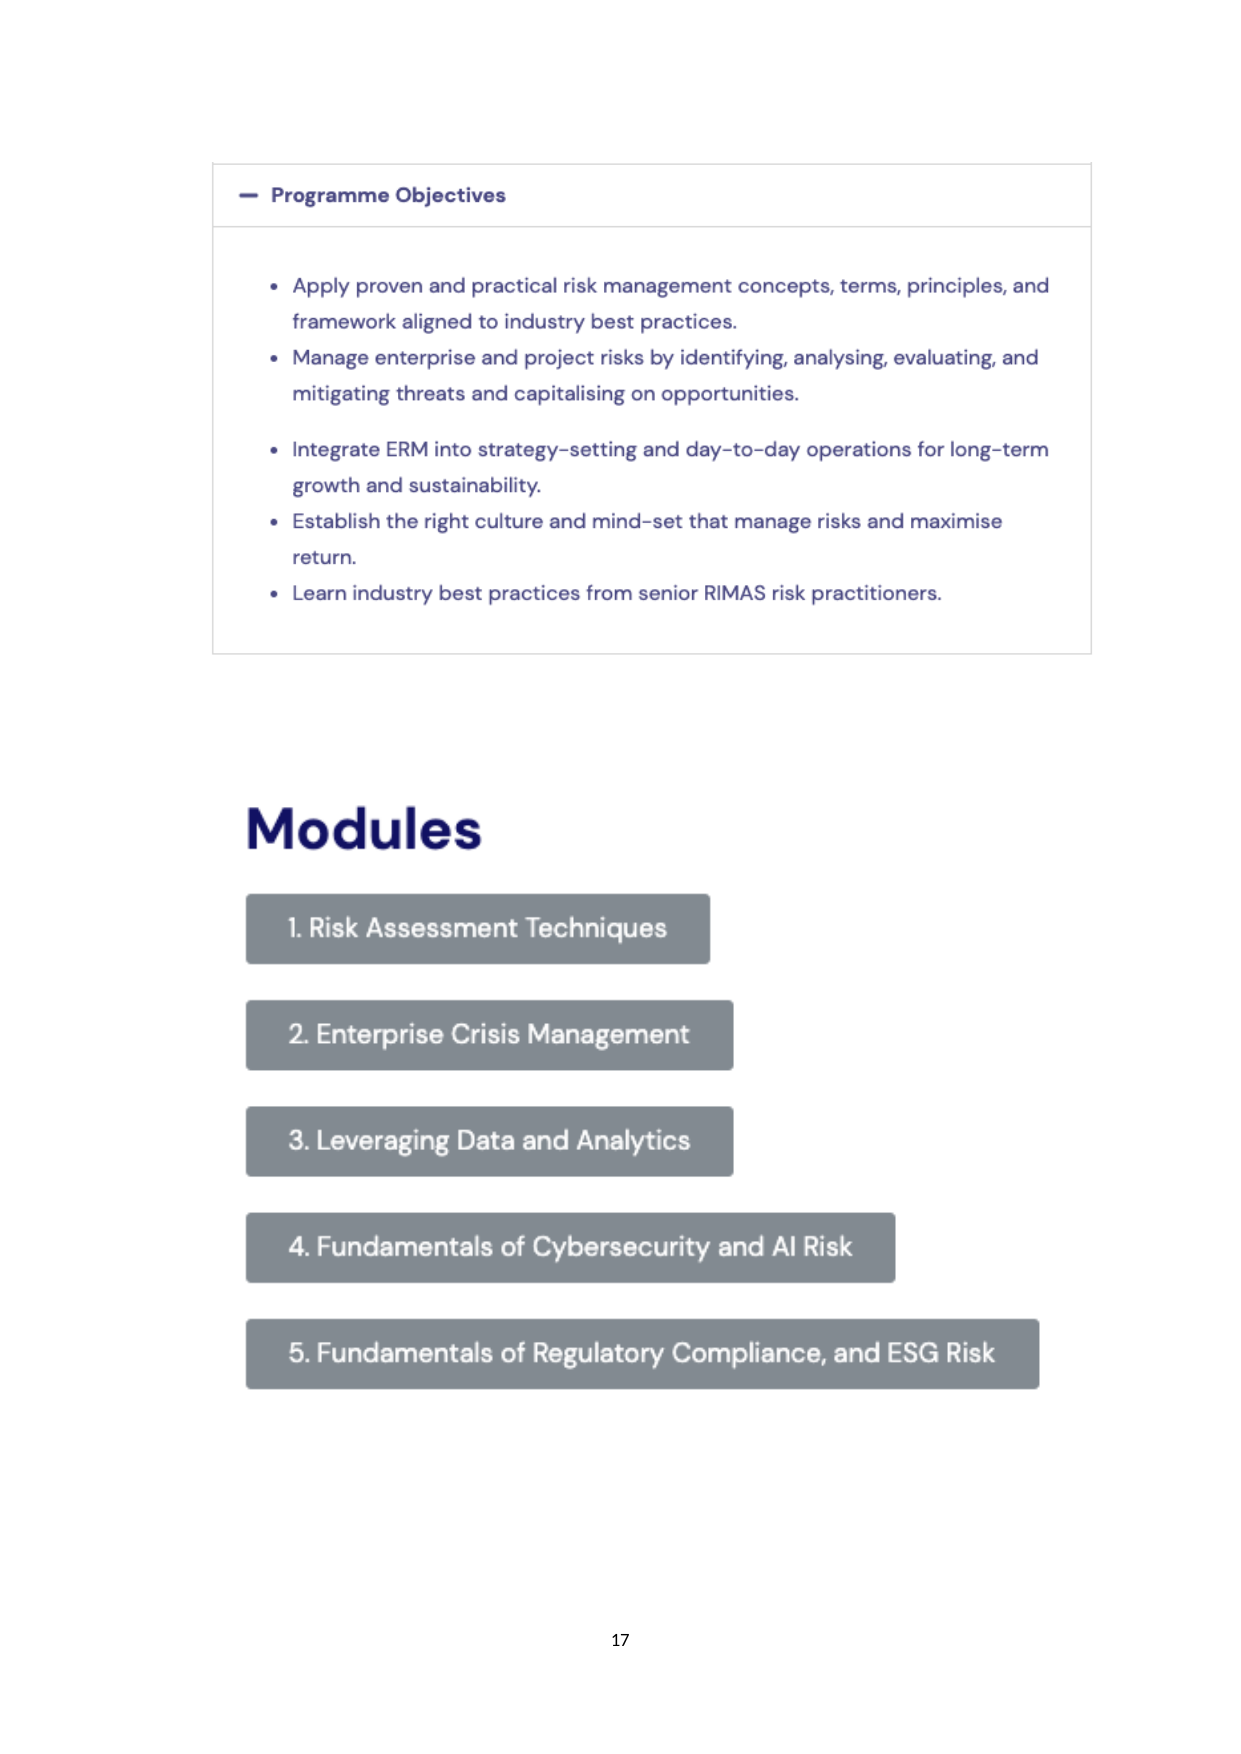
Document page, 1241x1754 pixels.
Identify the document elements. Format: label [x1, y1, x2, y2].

picture [187, 779, 1128, 1431]
picture [187, 162, 1128, 684]
